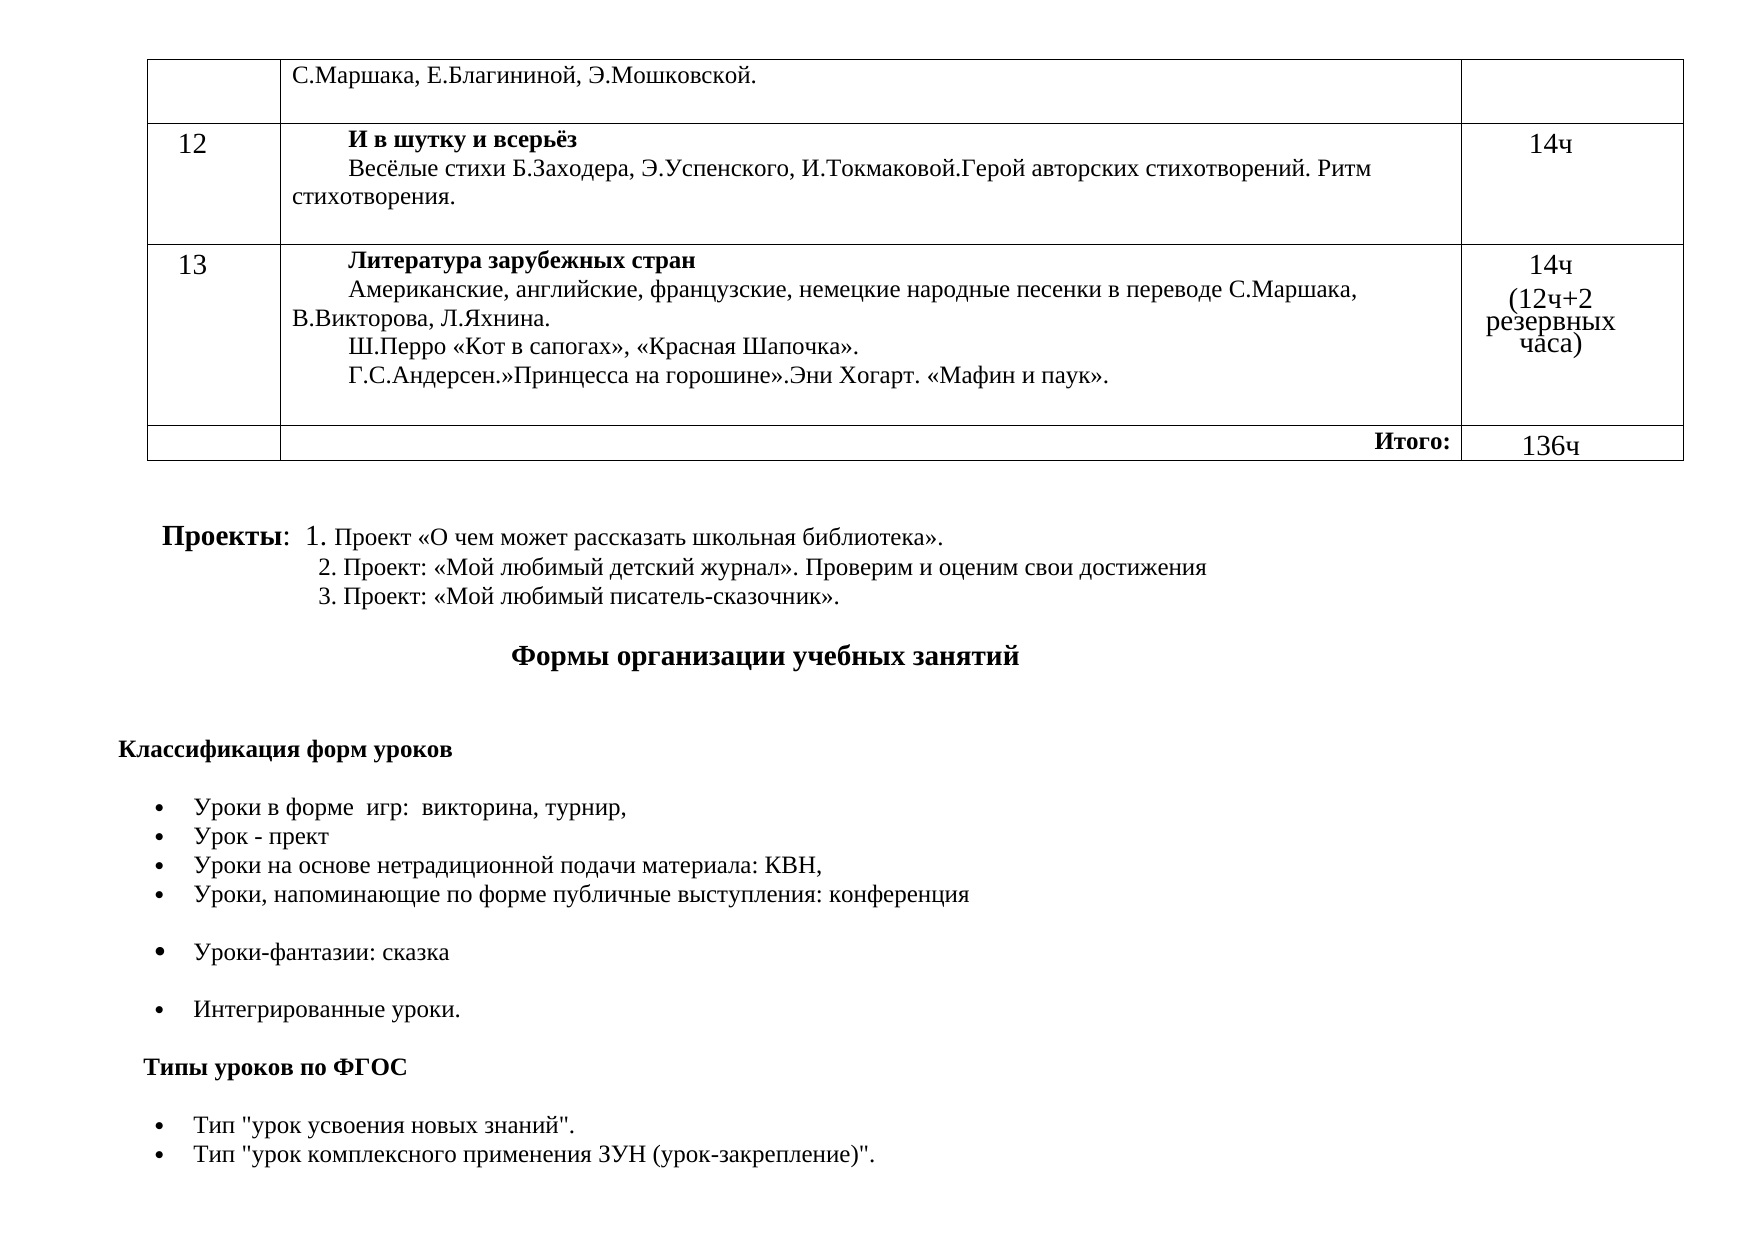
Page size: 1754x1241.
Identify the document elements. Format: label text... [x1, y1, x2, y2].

list Тип "урок комплексного применения ЗУН (урок-закрепление)". [156, 1139, 1636, 1168]
table_cell [148, 426, 280, 460]
table_cell 11 [148, 60, 280, 123]
text Проекты: 1. Проект «О чем может рассказать школьная библиотека». [118, 518, 1636, 552]
list Тип "урок усвоения новых знаний". [156, 1110, 1636, 1139]
table_cell И в шутку и всерьёз Весёлые стихи Б.Заходера, Э.Успенского, И.Токмаковой.Герой авторских стихотворений. Ритм стихотворения. [281, 124, 1461, 244]
table_cell Итого: [281, 426, 1461, 460]
list Уроки в форме игр: викторина, турнир, [156, 792, 1636, 821]
text Типы уроков по ФГОС [118, 1052, 1636, 1081]
table_cell 13 [148, 245, 280, 425]
list Уроки-фантазии: сказка [156, 937, 1636, 965]
table_cell 14ч [1462, 124, 1683, 244]
table_cell 12 [148, 124, 280, 244]
table_cell 14ч (12ч+2 резервных часа) [1462, 245, 1683, 425]
list Урок - прект [156, 821, 1636, 850]
text 3. Проект: «Мой любимый писатель-сказочник». [212, 581, 1636, 609]
text Классификация форм уроков [118, 734, 1636, 763]
list Уроки, напоминающие по форме публичные выступления: конференция [156, 879, 1636, 907]
text 2. Проект: «Мой любимый детский журнал». Проверим и оценим свои достижения [212, 552, 1636, 581]
table_cell Литература зарубежных стран Американские, английские, французские, немецкие народные песенки в переводе С.Маршака, В.Викторова, Л.Яхнина. Ш.Перро «Кот в сапогах», «Красная Шапочка». Г.С.Андерсен.»Принцесса на горошине».Эни Хогарт. «Мафин и паук». [281, 245, 1461, 425]
text Формы организации учебных занятий [212, 638, 1636, 672]
table_cell 9ч [1462, 60, 1683, 123]
list Уроки на основе нетрадиционной подачи материала: КВН, [156, 850, 1636, 879]
table_cell 136ч [1462, 426, 1683, 460]
list Интегрированные уроки. [156, 994, 1636, 1023]
